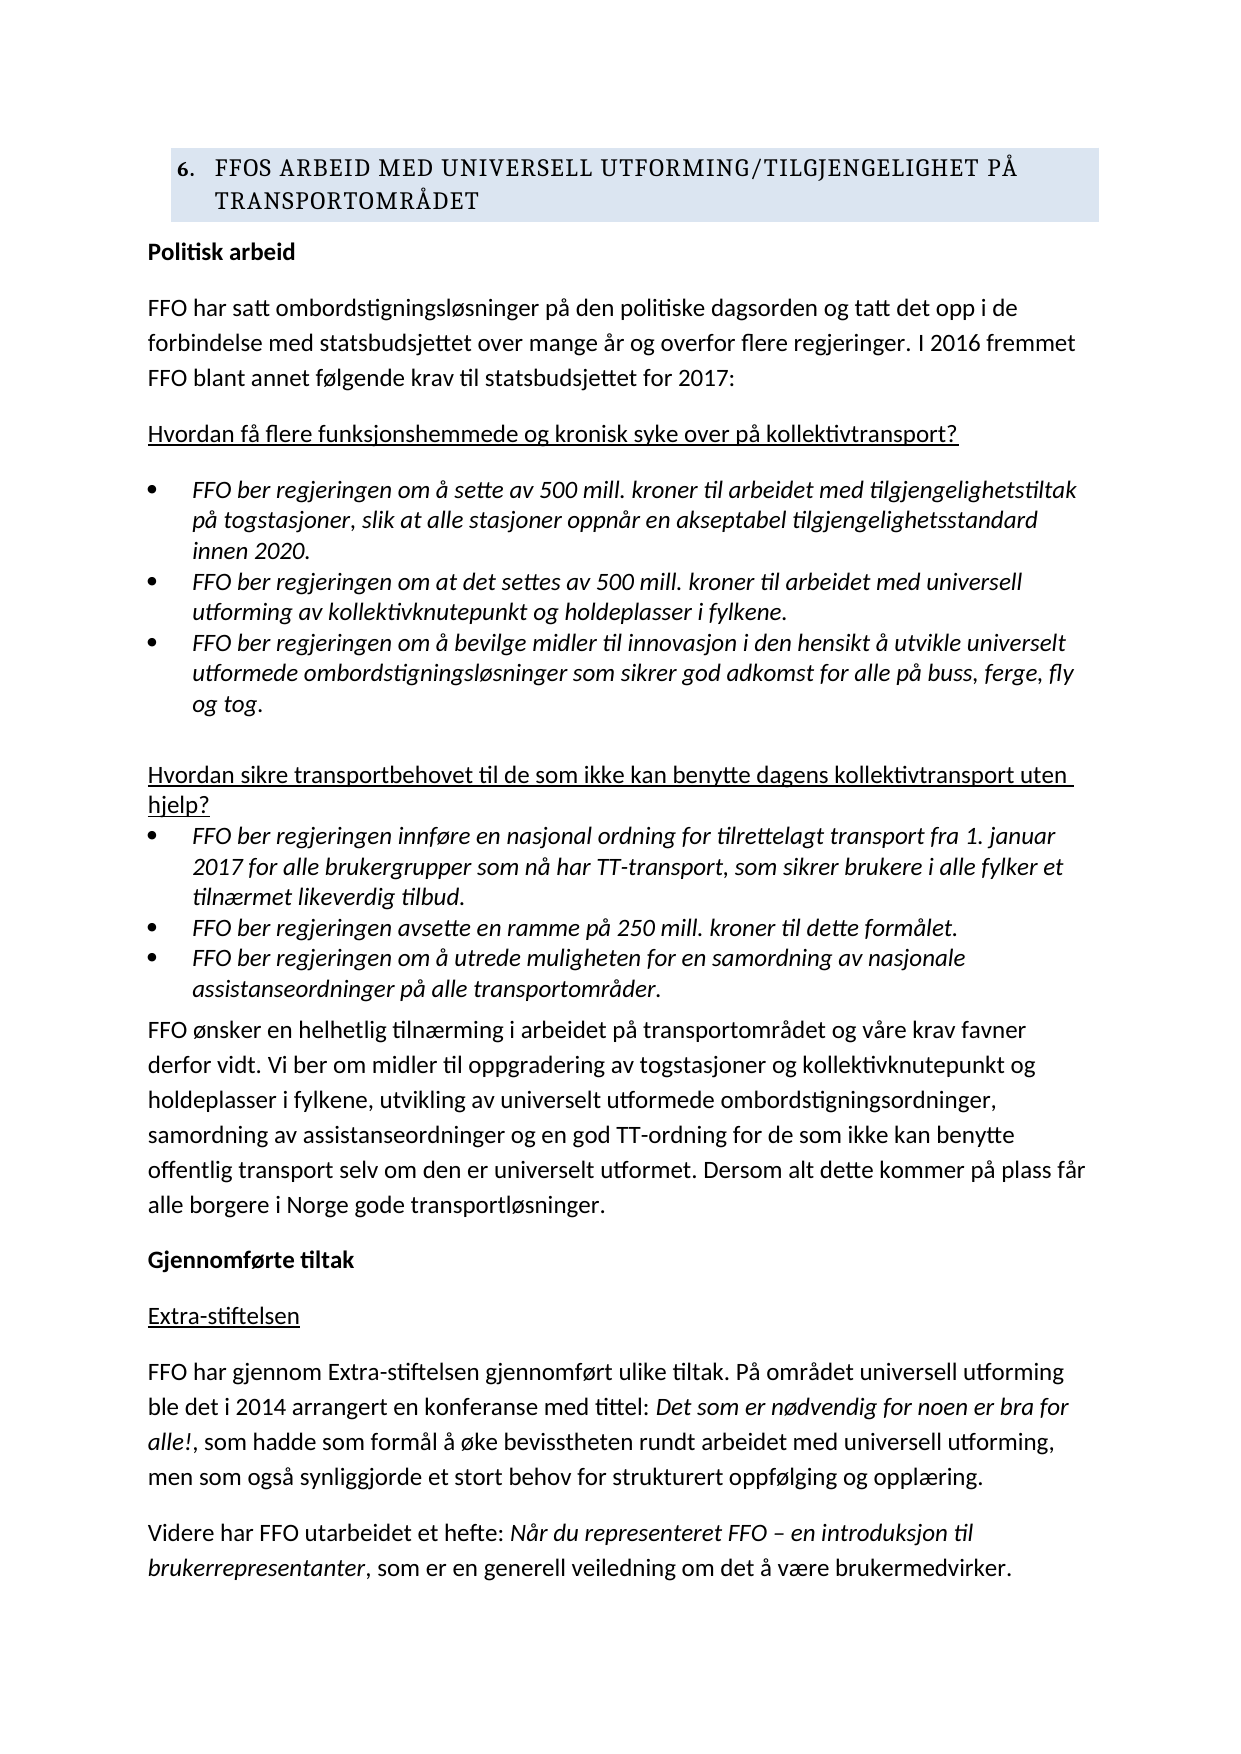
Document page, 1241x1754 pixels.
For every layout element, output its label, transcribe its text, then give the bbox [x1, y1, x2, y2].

text FFO har satt ombordstigningsløsninger på den politiske dagsorden og tatt det opp i de forbindelse med statsbudsjettet over mange år og overfor flere regjeringer. I 2016 fremmet FFO blant annet følgende krav til statsbudsjettet for 2017: [148, 292, 1093, 393]
text Videre har FFO utarbeidet et hefte: Når du representeret FFO – en introduksjon til brukerrepresentanter, som er en generell veiledning om det å være brukermedvirker. [148, 1517, 1093, 1583]
list Hvordan sikre transportbehovet til de som ikke kan benytte dagens kollektivtransport uten hjelp? [148, 759, 1093, 820]
text Politisk arbeid [148, 237, 1093, 267]
text Hvordan få flere funksjonshemmede og kronisk syke over på kollektivtransport? [148, 418, 1093, 449]
list FFO ber regjeringen innføre en nasjonal ordning for tilrettelagt transport fra 1. januar 2017 for alle brukergrupper som nå har TT-transport, som sikrer brukere i alle fylker et tilnærmet likeverdig tilbud. [148, 820, 1093, 912]
text FFO ønsker en helhetlig tilnærming i arbeidet på transportområdet og våre krav favner derfor vidt. Vi ber om midler til oppgradering av togstasjoner og kollektivknutepunkt og holdeplasser i fylkene, utvikling av universelt utformede ombordstigningsordninger, samordning av assistanseordninger og en god TT-ordning for de som ikke kan benytte offentlig transport selv om den er universelt utformet. Dersom alt dette kommer på plass får alle borgere i Norge gode transportløsninger. [148, 1014, 1093, 1219]
text Extra-stiftelsen [148, 1300, 1093, 1331]
list FFO ber regjeringen avsette en ramme på 250 mill. kroner til dette formålet. [148, 912, 1093, 942]
text FFO har gjennom Extra-stiftelsen gjennomført ulike tiltak. På området universell utforming ble det i 2014 arrangert en konferanse med tittel: Det som er nødvendig for noen er bra for alle!, som hadde som formål å øke bevisstheten rundt arbeidet med universell utforming, men som også synliggjorde et stort behov for strukturert oppfølging og opplæring. [148, 1356, 1093, 1492]
subtitle FFOs arbeid med universell utforming/tilgjengelighet på transportområdet [177, 154, 1093, 216]
list FFO ber regjeringen om å sette av 500 mill. kroner til arbeidet med tilgjengelighetstiltak på togstasjoner, slik at alle stasjoner oppnår en akseptabel tilgjengelighetsstandard innen 2020. [148, 474, 1093, 566]
list FFO ber regjeringen om å bevilge midler til innovasjon i den hensikt å utvikle universelt utformede ombordstigningsløsninger som sikrer god adkomst for alle på buss, ferge, fly og tog. [148, 627, 1093, 718]
text Gjennomførte tiltak [148, 1244, 1093, 1275]
list FFO ber regjeringen om å utrede muligheten for en samordning av nasjonale assistanseordninger på alle transportområder. [148, 942, 1093, 1003]
list FFO ber regjeringen om at det settes av 500 mill. kroner til arbeidet med universell utforming av kollektivknutepunkt og holdeplasser i fylkene. [148, 566, 1093, 627]
